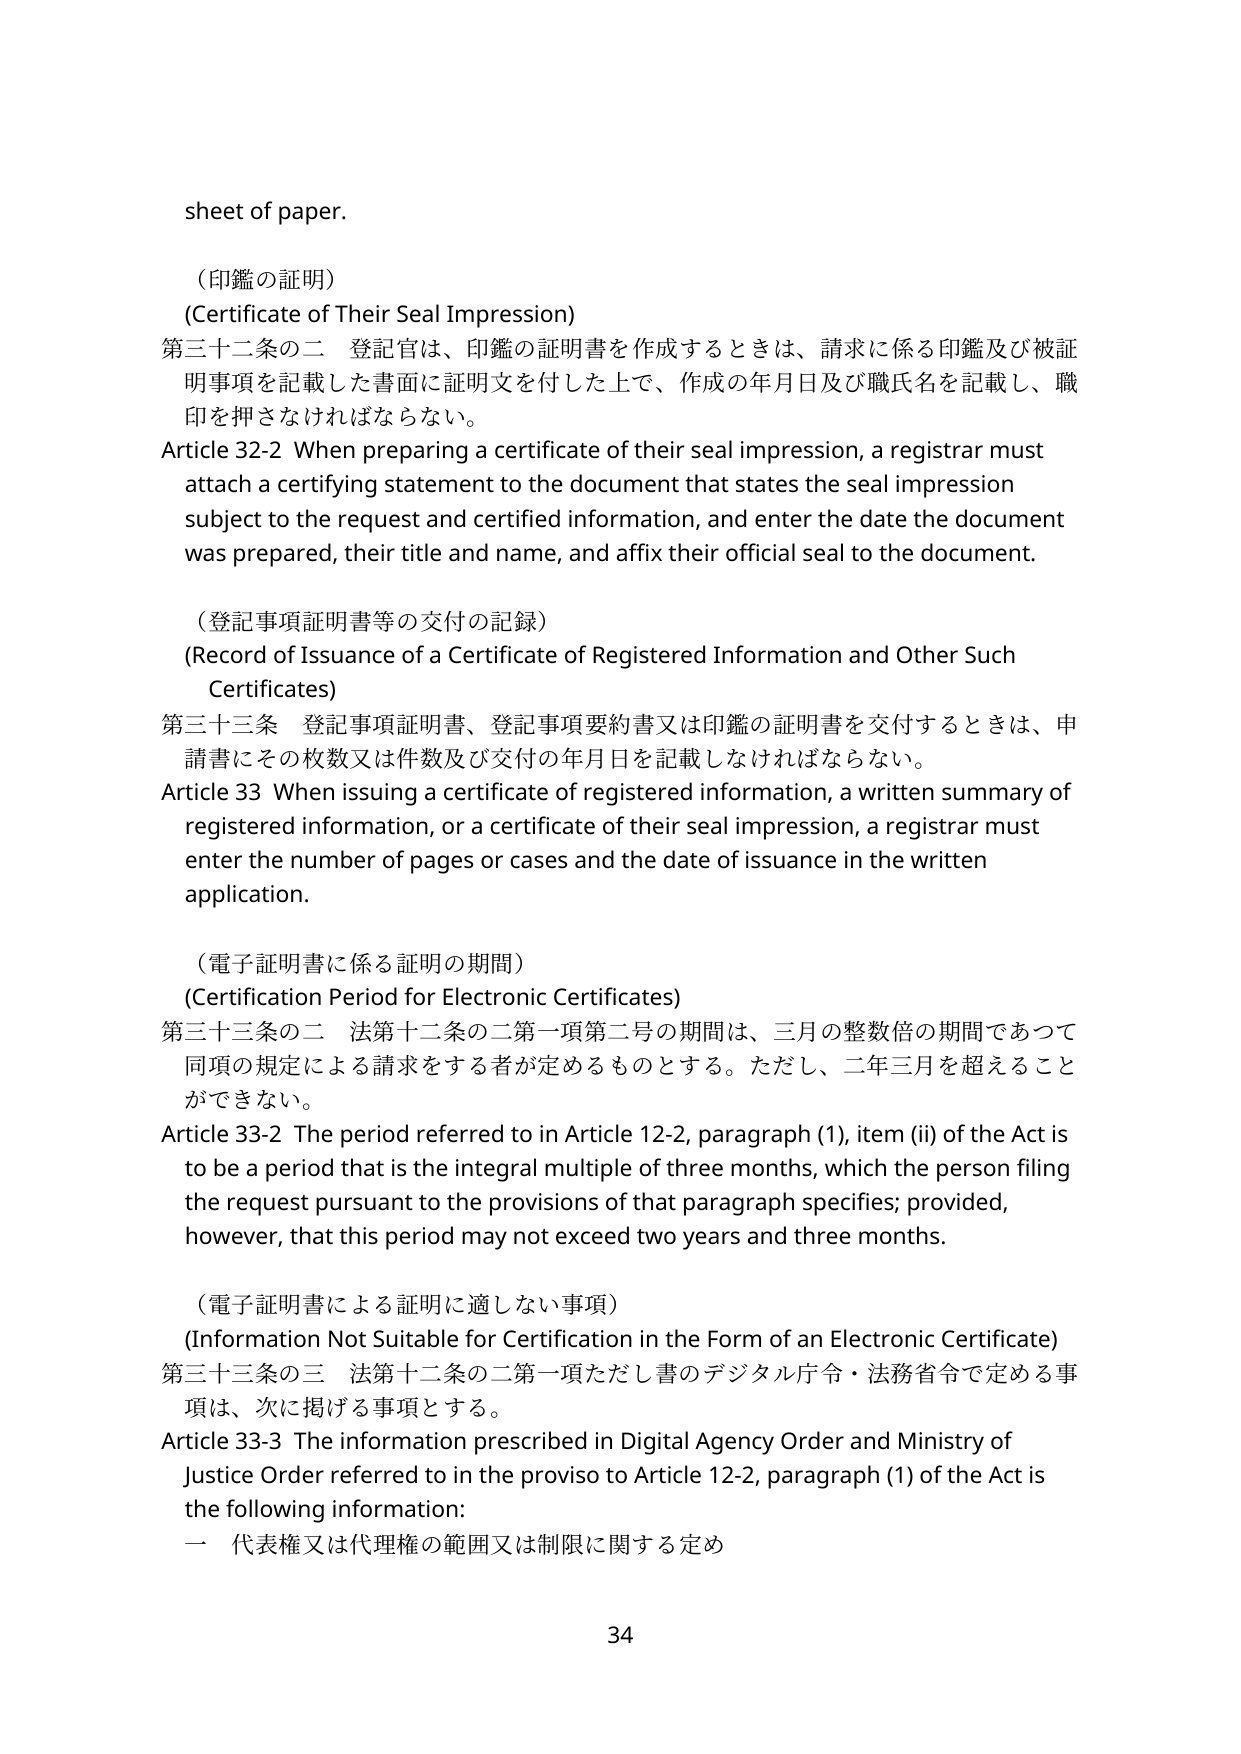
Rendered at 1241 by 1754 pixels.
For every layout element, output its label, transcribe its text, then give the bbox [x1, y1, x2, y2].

text 第三十三条の二 法第十二条の二第一項第二号の期間は、三月の整数倍の期間であつて同項の規定による請求をする者が定めるものとする。ただし、二年三月を超えることができない。 [161, 1014, 1079, 1116]
text (Record of Issuance of a Certificate of Registered Information and Other Such Certificates) [184, 638, 1079, 706]
text 第三十二条の二 登記官は、印鑑の証明書を作成するときは、請求に係る印鑑及び被証明事項を記載した書面に証明文を付した上で、作成の年月日及び職氏名を記載し、職印を押さなければならない。 [161, 330, 1079, 433]
text Article 32-2 When preparing a certificate of their seal impression, a registrar must attach a certifying statement to the document that states the seal impression subject to the request and certified information, and enter the date the document was prepared, their title and name, and affix their official seal to the document. [161, 433, 1079, 569]
text 一 代表権又は代理権の範囲又は制限に関する定め [184, 1526, 1079, 1560]
text (Certificate of Their Seal Impression) [184, 296, 1079, 330]
text （電子証明書に係る証明の期間） [184, 945, 1079, 979]
text (Certification Period for Electronic Certificates) [184, 979, 1079, 1014]
text Article 33-2 The period referred to in Article 12-2, paragraph (1), item (ii) of the Act is to be a period that is the integral multiple of three months, which the person filing the request pursuant to the provisions of that paragraph specifies; provided, however, that this period may not exceed two years and three months. [161, 1116, 1079, 1253]
text 第三十三条の三 法第十二条の二第一項ただし書のデジタル庁令・法務省令で定める事項は、次に掲げる事項とする。 [161, 1355, 1079, 1424]
text 第三十三条 登記事項証明書、登記事項要約書又は印鑑の証明書を交付するときは、申請書にその枚数又は件数及び交付の年月日を記載しなければならない。 [161, 706, 1079, 774]
text （印鑑の証明） [184, 262, 1079, 296]
text Article 33 When issuing a certificate of registered information, a written summary of registered information, or a certificate of their seal impression, a registrar must enter the number of pages or cases and the date of issuance in the written application. [161, 774, 1079, 911]
text （電子証明書による証明に適しない事項） [184, 1287, 1079, 1321]
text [161, 194, 1079, 228]
text (Information Not Suitable for Certification in the Form of an Electronic Certificate) [184, 1321, 1079, 1355]
text （登記事項証明書等の交付の記録） [184, 604, 1079, 638]
text Article 33-3 The information prescribed in Digital Agency Order and Ministry of Justice Order referred to in the proviso to Article 12-2, paragraph (1) of the Act is the following information: [161, 1424, 1079, 1526]
